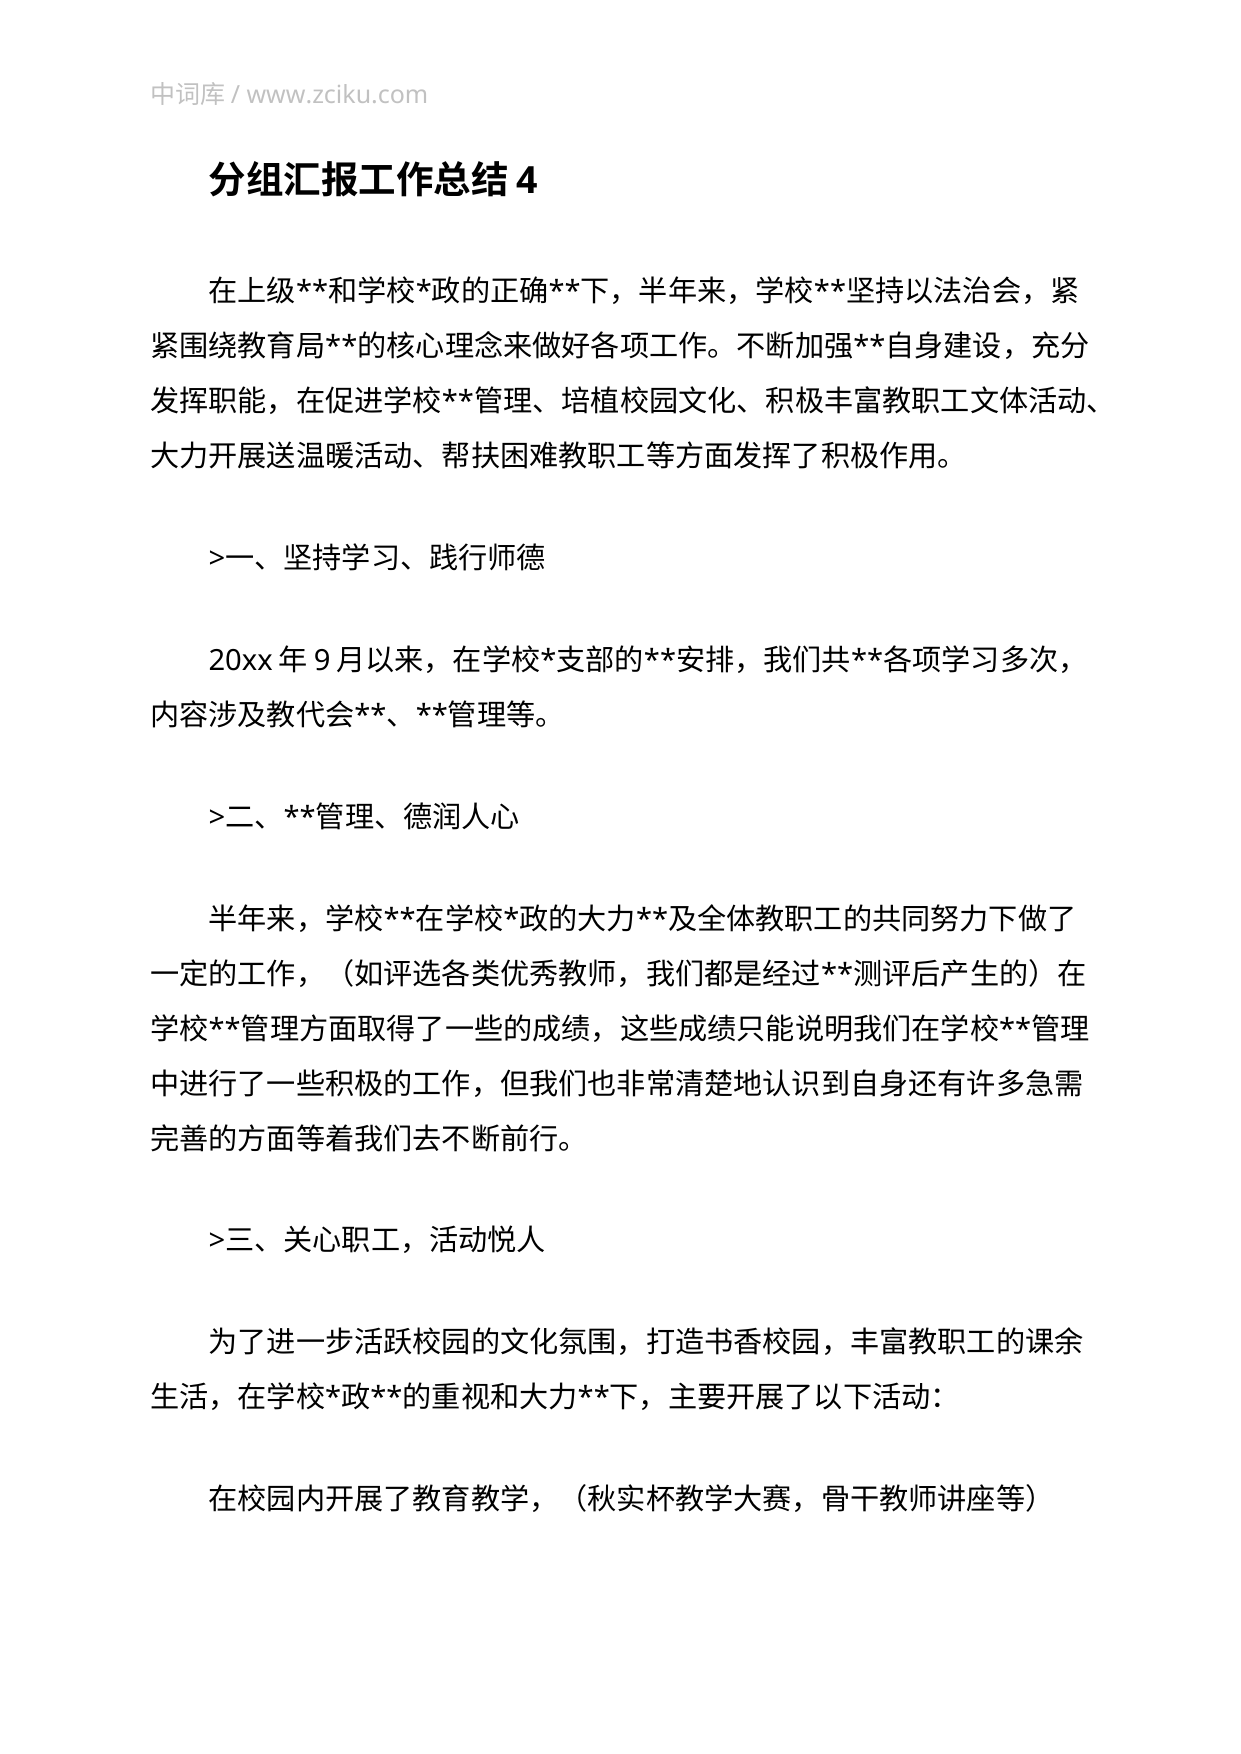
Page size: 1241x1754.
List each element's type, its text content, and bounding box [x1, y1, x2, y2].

text >二、**管理、德润人心 [150, 793, 1090, 836]
text 半年来，学校**在学校*政的大力**及全体教职工的共同努力下做了一定的工作，（如评选各类优秀教师，我们都是经过**测评后产生的）在学校**管理方面取得了一些的成绩，这些成绩只能说明我们在学校**管理中进行了一些积极的工作，但我们也非常清楚地认识到自身还有许多急需完善的方面等着我们去不断前行。 [150, 895, 1090, 1157]
text 在上级**和学校*政的正确**下，半年来，学校**坚持以法治会，紧紧围绕教育局**的核心理念来做好各项工作。不断加强**自身建设，充分发挥职能，在促进学校**管理、培植校园文化、积极丰富教职工文体活动、大力开展送温暖活动、帮扶困难教职工等方面发挥了积极作用。 [150, 268, 1090, 475]
text 20xx年9月以来，在学校*支部的**安排，我们共**各项学习多次，内容涉及教代会**、**管理等。 [150, 636, 1090, 734]
text >一、坚持学习、践行师德 [150, 534, 1090, 577]
text 分组汇报工作总结4 [150, 150, 1090, 204]
text 为了进一步活跃校园的文化氛围，打造书香校园，丰富教职工的课余生活，在学校*政**的重视和大力**下，主要开展了以下活动： [150, 1319, 1090, 1416]
text 在校园内开展了教育教学，（秋实杯教学大赛，骨干教师讲座等） [150, 1476, 1090, 1518]
text >三、关心职工，活动悦人 [150, 1217, 1090, 1259]
